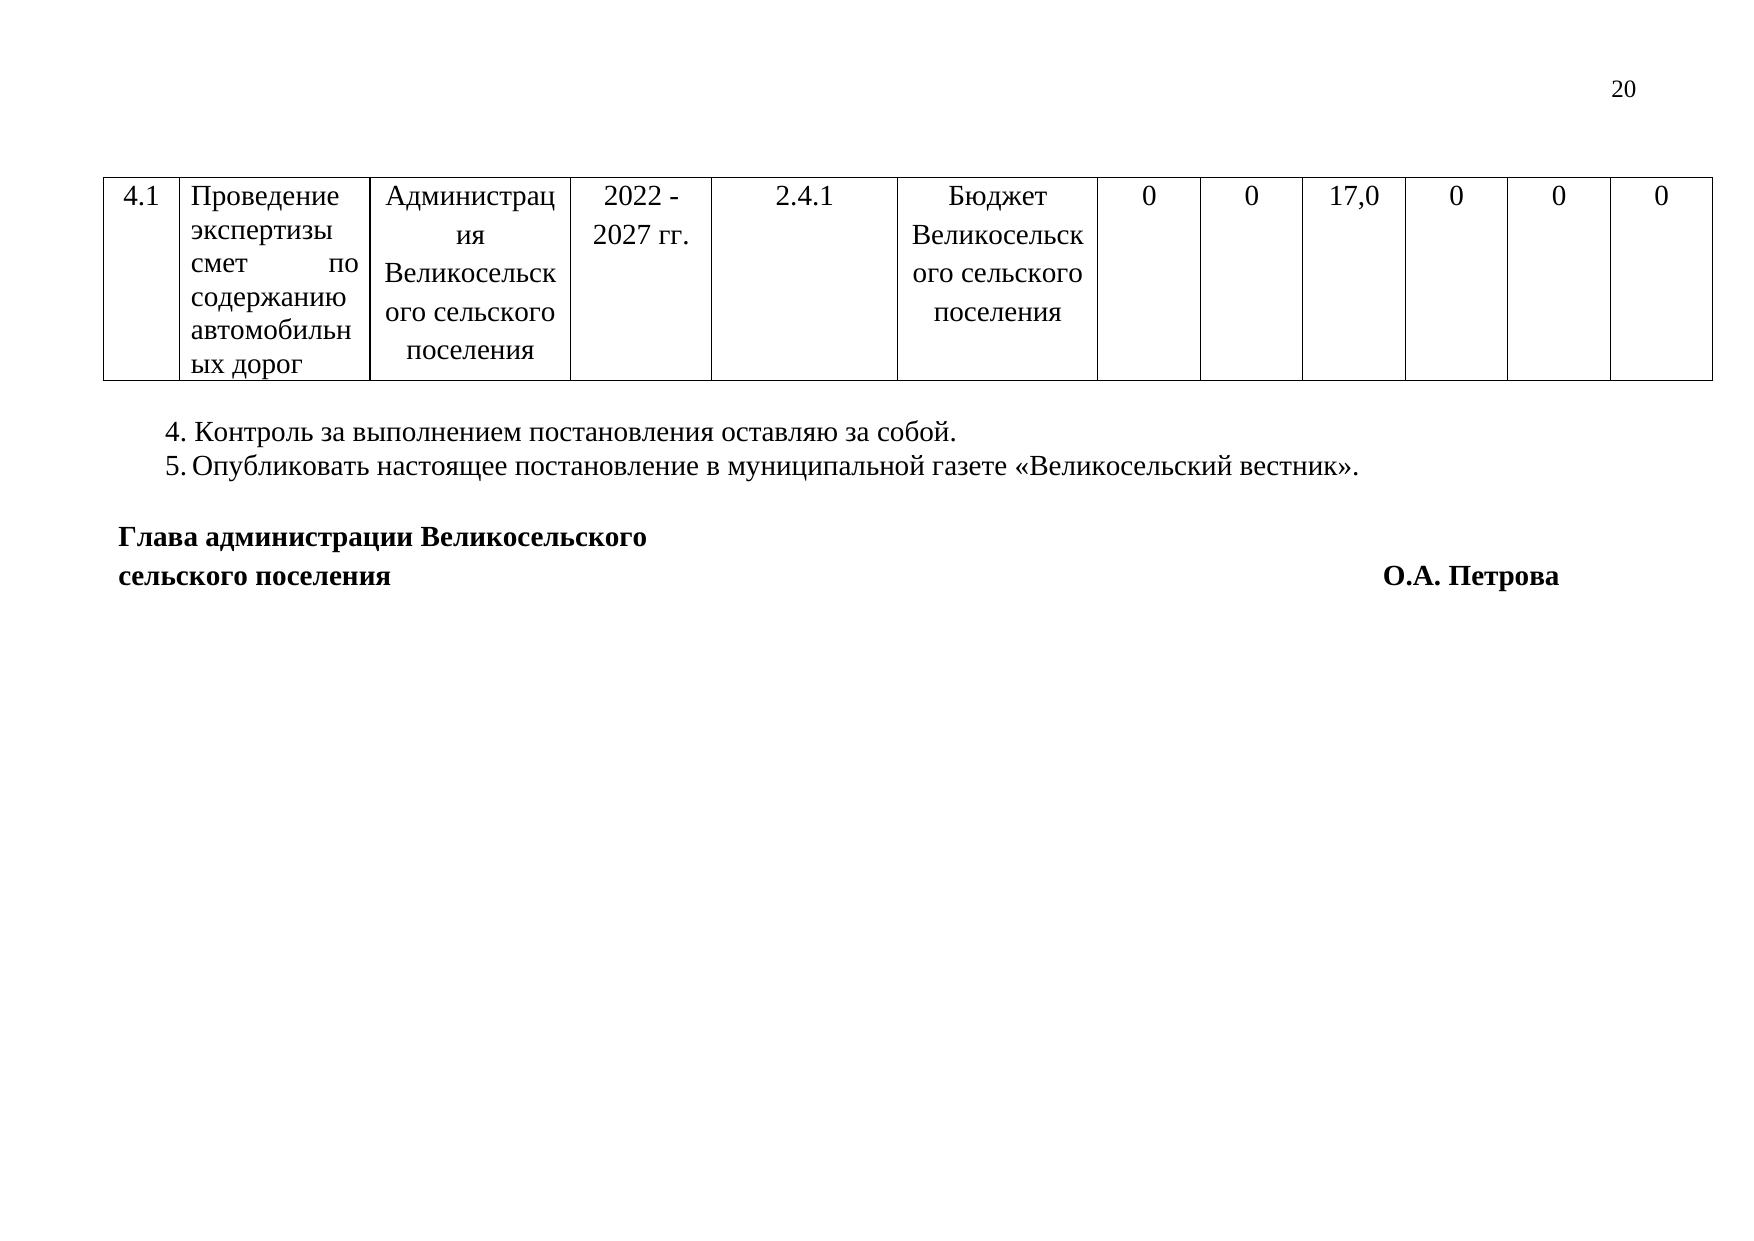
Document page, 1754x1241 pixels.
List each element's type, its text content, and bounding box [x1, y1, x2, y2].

text сельского поселения О.А. Петрова [118, 558, 1636, 592]
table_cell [898, 178, 1097, 379]
table_cell 2.4.1 [712, 178, 897, 379]
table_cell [371, 178, 570, 379]
table_cell Проведение экспертизы смет по содержанию автомобильных дорог [180, 178, 369, 379]
table_cell 0 [1406, 178, 1507, 379]
text Глава администрации Великосельского [118, 519, 1636, 553]
table_cell 0 [1508, 178, 1610, 379]
table_cell 0 [1611, 178, 1712, 379]
list 5. Опубликовать настоящее постановление в муниципальной газете «Великосельский вестник». [165, 448, 1636, 481]
table_cell 0 [1098, 178, 1200, 379]
table_cell 0 [1201, 178, 1302, 379]
list 4. Контроль за выполнением постановления оставляю за собой. [165, 414, 1636, 448]
table_cell 4.1 [104, 178, 179, 379]
table_cell 2022 -2027 гг. [571, 178, 711, 379]
table_cell 17,0 [1303, 178, 1405, 379]
